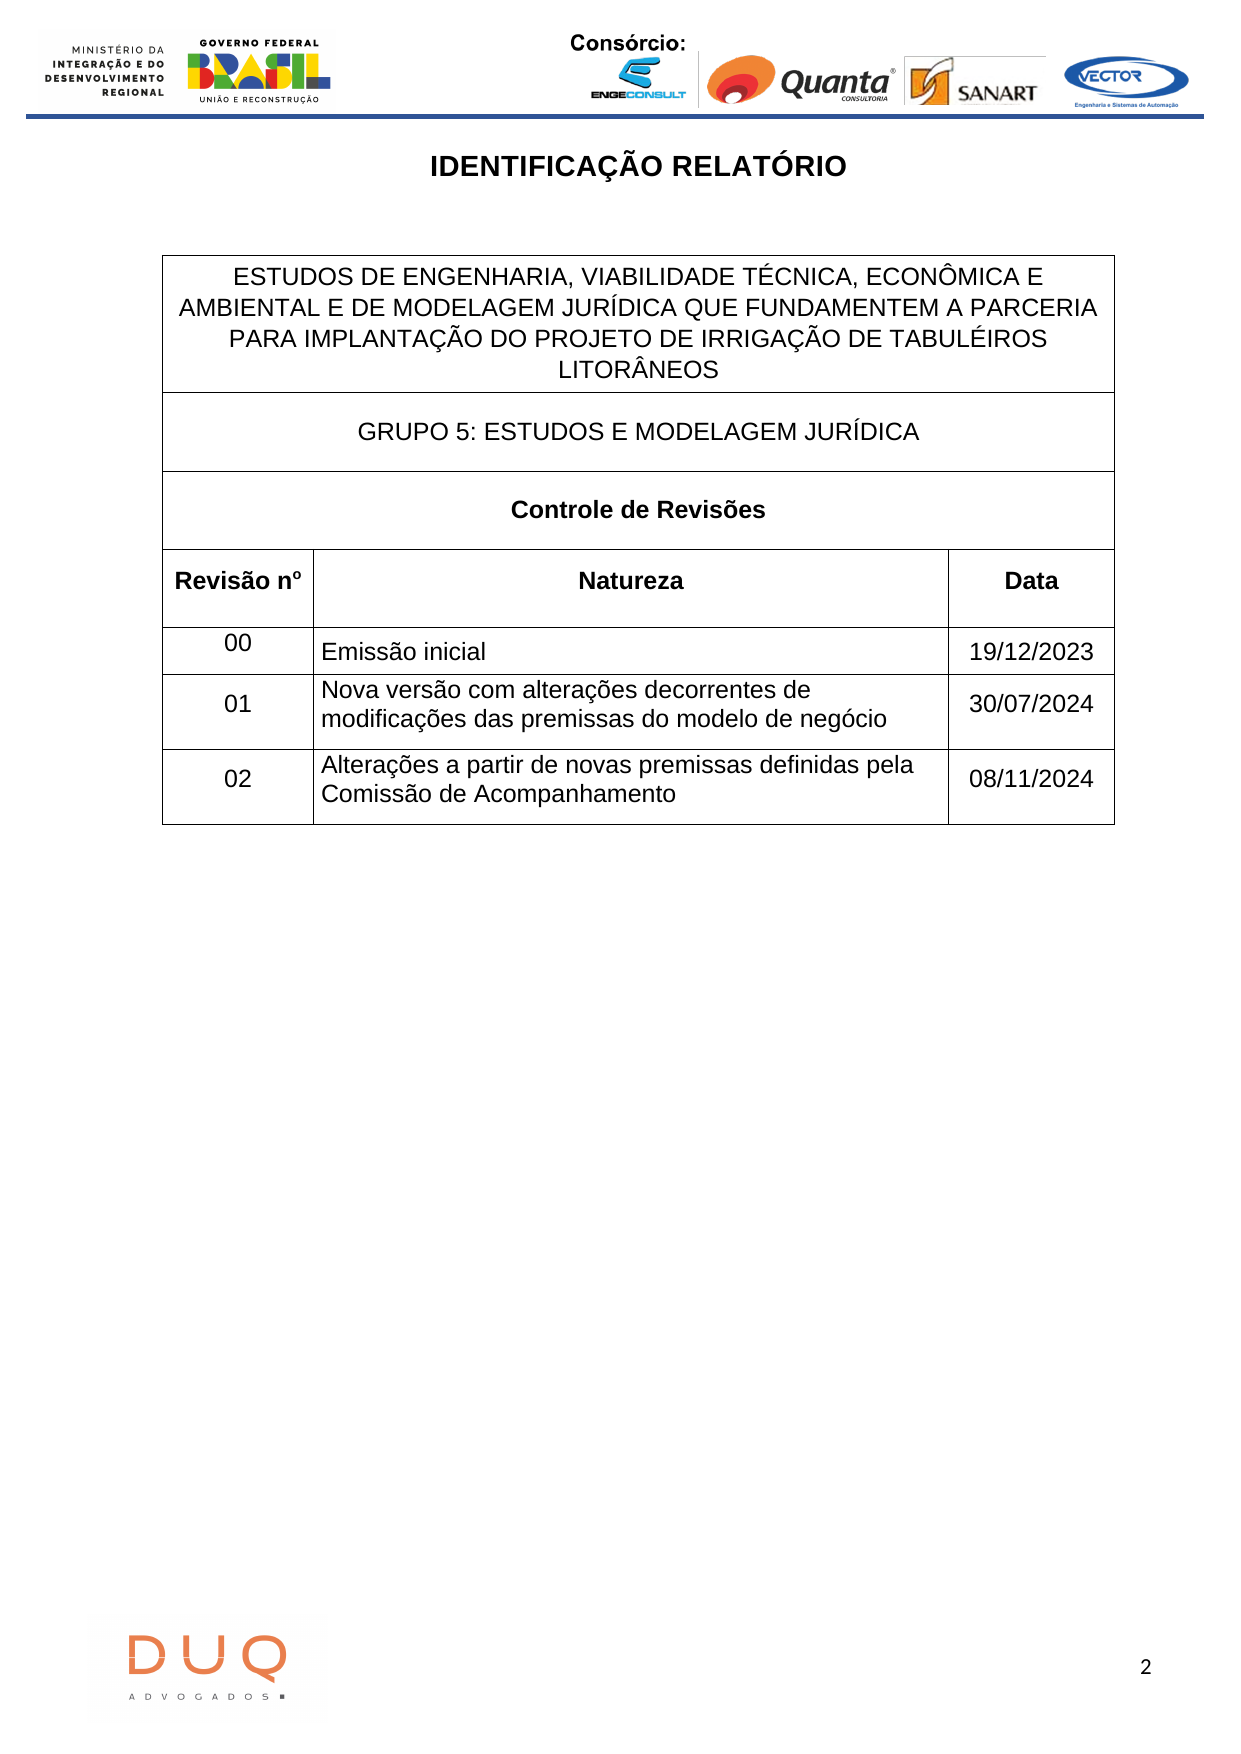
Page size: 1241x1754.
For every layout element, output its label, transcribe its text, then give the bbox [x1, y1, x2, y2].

table_cell 30/07/2024 [949, 675, 1114, 749]
table_cell Revisão no [163, 550, 313, 627]
table_cell 01 [163, 675, 313, 749]
table_cell Emissão inicial [314, 628, 948, 674]
table_cell 08/11/2024 [949, 750, 1114, 824]
table_cell Nova versão com alterações decorrentes de modificações das premissas do modelo de negócio [314, 675, 948, 749]
table_cell 19/12/2023 [949, 628, 1114, 674]
text IDENTIFICAÇÃO RELATÓRIO [125, 149, 1152, 183]
table_cell Data [949, 550, 1114, 627]
table_cell Controle de Revisões [163, 472, 1114, 549]
table_cell Natureza [314, 550, 948, 627]
table_cell 00 [163, 628, 313, 674]
picture [86, 1614, 328, 1723]
table_cell GRUPO 5: ESTUDOS E MODELAGEM JURÍDICA [163, 393, 1114, 471]
table_cell 02 [163, 750, 313, 824]
table_header ESTUDOS DE ENGENHARIA, VIABILIDADE TÉCNICA, ECONÔMICA E AMBIENTAL E DE MODELAGEM JURÍDICA QUE FUNDAMENTEM A PARCERIA PARA IMPLANTAÇÃO DO PROJETO DE IRRIGAÇÃO DE TABULÉIROS LITORÂNEOS [163, 256, 1114, 392]
table_cell Alterações a partir de novas premissas definidas pela Comissão de Acompanhamento [314, 750, 948, 824]
